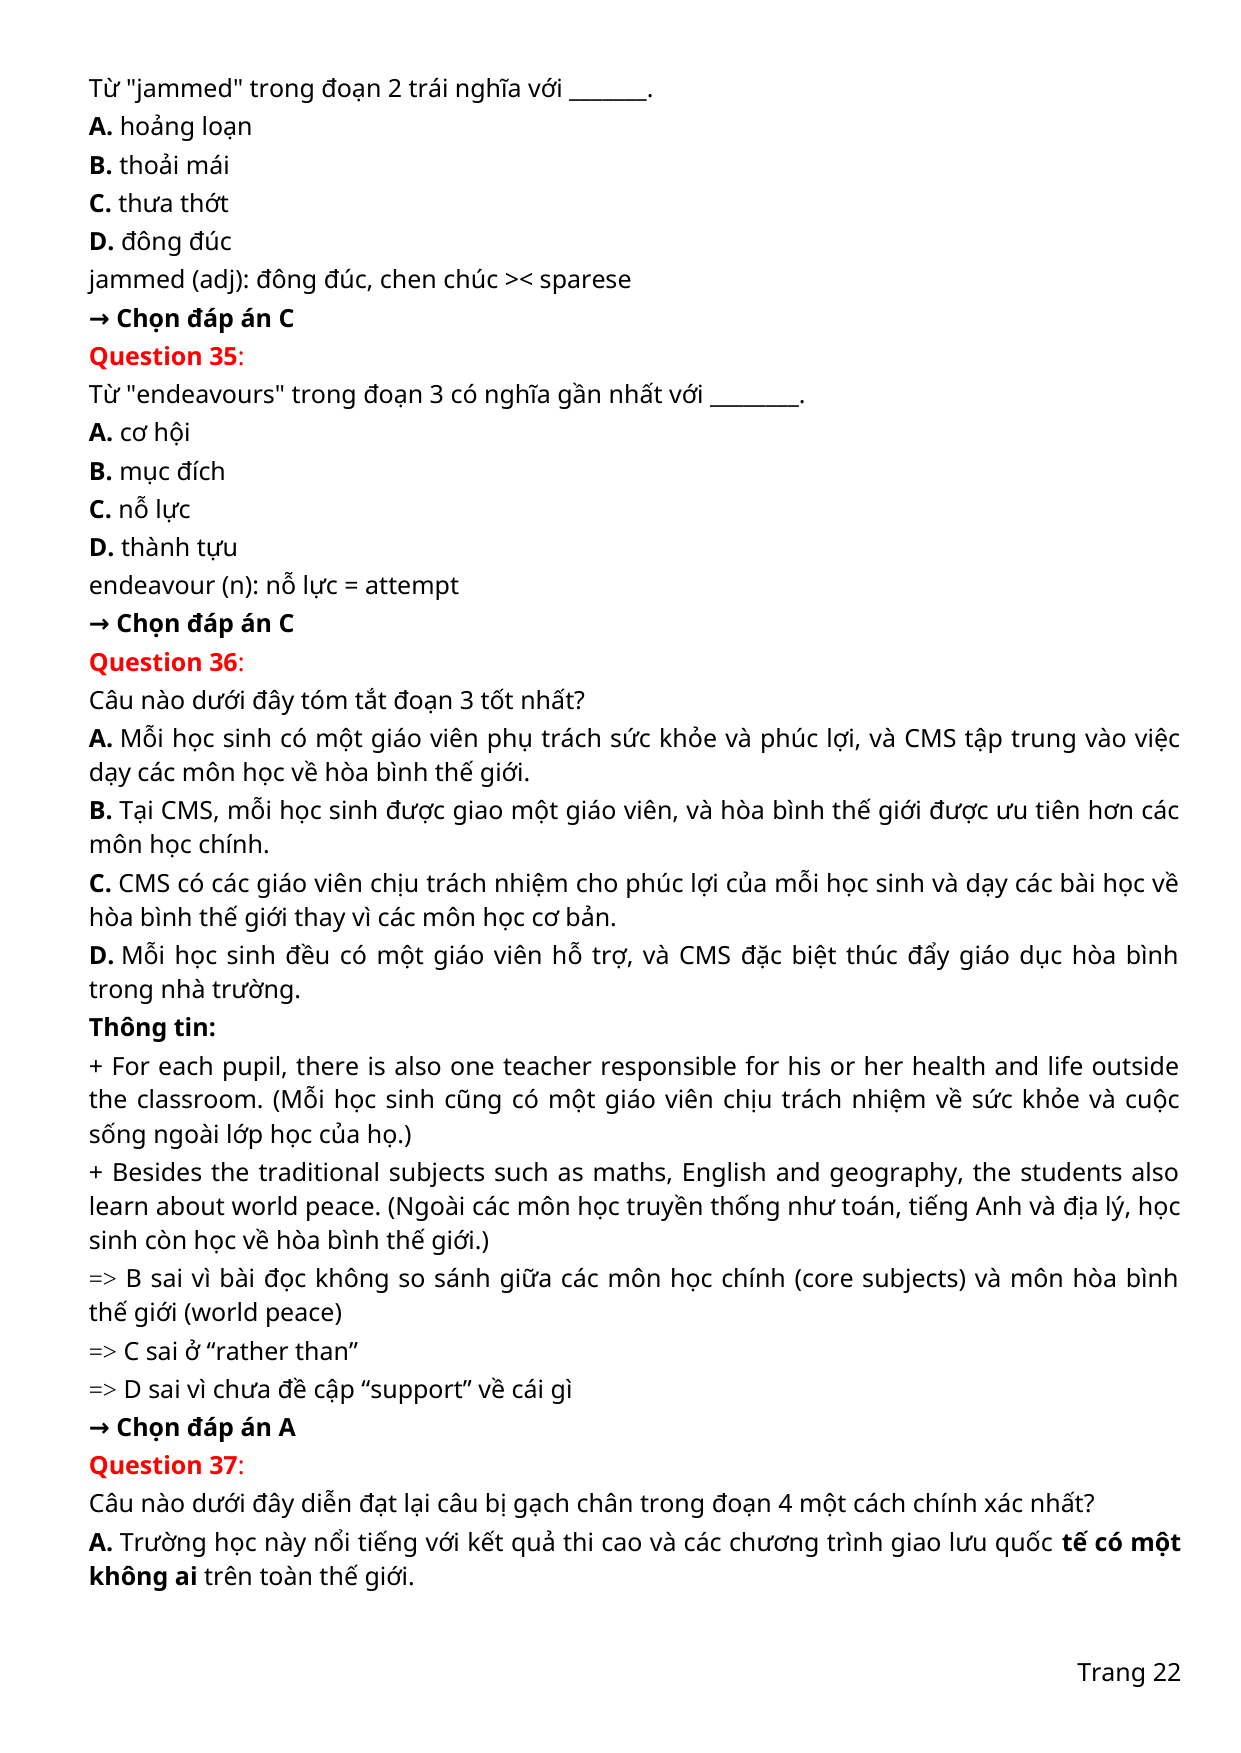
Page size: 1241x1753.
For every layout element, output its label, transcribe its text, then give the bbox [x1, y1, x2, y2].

text Câu nào dưới đây tóm tắt đoạn 3 tốt nhất? [89, 682, 1181, 717]
text → Chọn đáp án C [89, 606, 1181, 640]
text + Besides the traditional subjects such as maths, English and geography, the students also learn about world peace. (Ngoài các môn học truyền thống như toán, tiếng Anh và địa lý, học sinh còn học về hòa bình thế giới.) [89, 1154, 1181, 1257]
text Question 37: [89, 1448, 1181, 1482]
text → Chọn đáp án A [89, 1409, 1181, 1444]
text B. Tại CMS, mỗi học sinh được giao một giáo viên, và hòa bình thế giới được ưu tiên hơn các môn học chính. [89, 793, 1181, 861]
text Câu nào dưới đây diễn đạt lại câu bị gạch chân trong đoạn 4 một cách chính xác nhất? [89, 1486, 1181, 1520]
text A. cơ hội [89, 415, 1181, 449]
text C. CMS có các giáo viên chịu trách nhiệm cho phúc lợi của mỗi học sinh và dạy các bài học về hòa bình thế giới thay vì các môn học cơ bản. [89, 865, 1181, 933]
text jammed (adj): đông đúc, chen chúc >< sparese [89, 262, 1181, 296]
text B. thoải mái [89, 147, 1181, 181]
text + For each pupil, there is also one teacher responsible for his or her health and life outside the classroom. (Mỗi học sinh cũng có một giáo viên chịu trách nhiệm về sức khỏe và cuộc sống ngoài lớp học của họ.) [89, 1048, 1181, 1150]
text Question 35: [89, 338, 1181, 372]
text B. mục đích [89, 453, 1181, 487]
text → Chọn đáp án C [89, 300, 1181, 334]
text endeavour (n): nỗ lực = attempt [89, 568, 1181, 602]
text A. Trường học này nổi tiếng với kết quả thi cao và các chương trình giao lưu quốc tế có một không ai trên toàn thế giới. [89, 1524, 1181, 1592]
text Thông tin: [89, 1010, 1181, 1044]
text Từ "endeavours" trong đoạn 3 có nghĩa gần nhất với ________. [89, 377, 1181, 411]
text => C sai ở “rather than” [89, 1333, 1181, 1367]
text Question 36: [89, 644, 1181, 678]
text Từ "jammed" trong đoạn 2 trái nghĩa với _______. [89, 71, 1181, 105]
text => B sai vì bài đọc không so sánh giữa các môn học chính (core subjects) và môn hòa bình thế giới (world peace) [89, 1261, 1181, 1329]
text D. đông đúc [89, 224, 1181, 258]
text D. Mỗi học sinh đều có một giáo viên hỗ trợ, và CMS đặc biệt thúc đẩy giáo dục hòa bình trong nhà trường. [89, 938, 1181, 1006]
text A. Mỗi học sinh có một giáo viên phụ trách sức khỏe và phúc lợi, và CMS tập trung vào việc dạy các môn học về hòa bình thế giới. [89, 721, 1181, 789]
text C. thưa thớt [89, 186, 1181, 219]
text C. nỗ lực [89, 491, 1181, 525]
text D. thành tựu [89, 529, 1181, 564]
text => D sai vì chưa đề cập “support” về cái gì [89, 1371, 1181, 1405]
text A. hoảng loạn [89, 109, 1181, 143]
